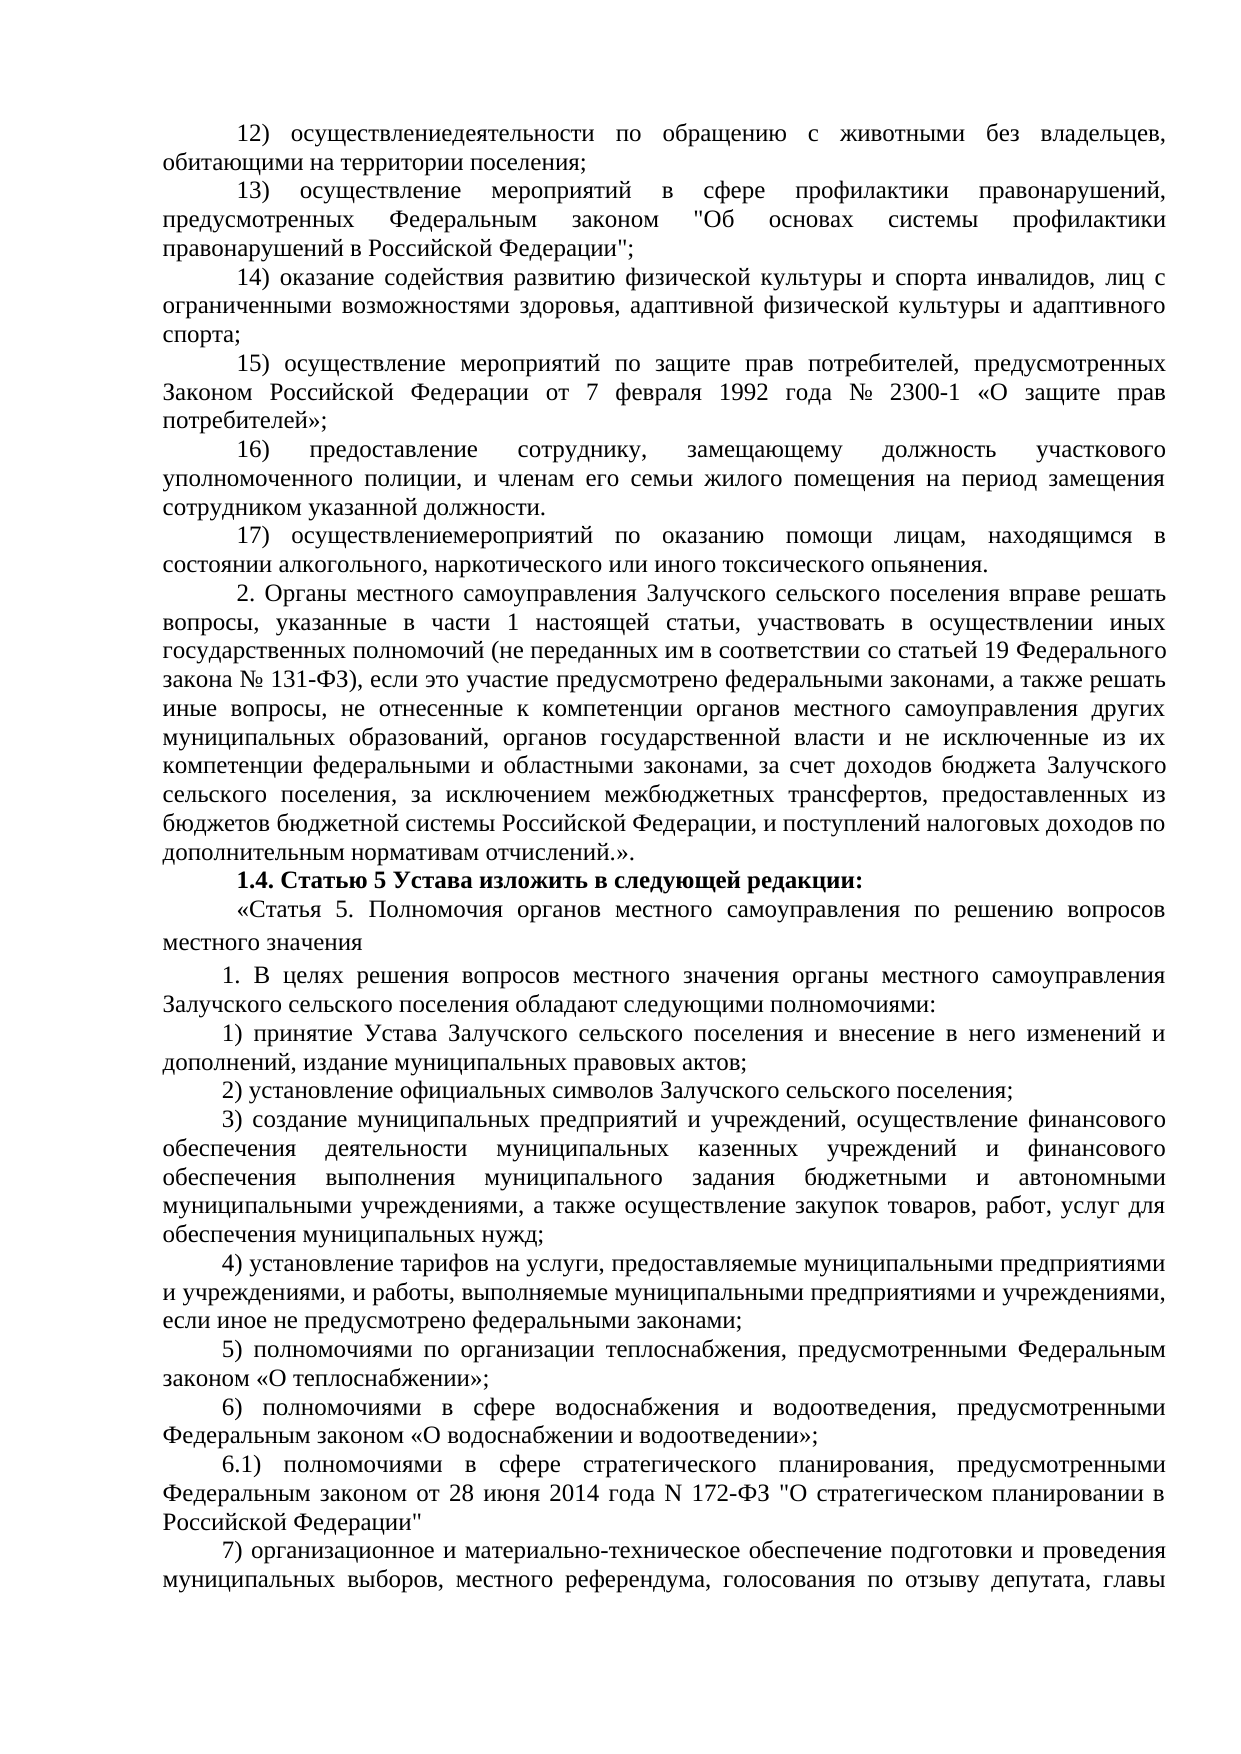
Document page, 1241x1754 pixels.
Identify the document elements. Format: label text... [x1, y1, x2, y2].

text «Статья 5. Полномочия органов местного самоуправления по решению вопросов местного значения [162, 894, 1167, 956]
text 1. В целях решения вопросов местного значения органы местного самоуправления Залучского сельского поселения обладают следующими полномочиями: [162, 960, 1167, 1018]
text 4) установление тарифов на услуги, предоставляемые муниципальными предприятиями и учреждениями, и работы, выполняемые муниципальными предприятиями и учреждениями, если иное не предусмотрено федеральными законами; [162, 1248, 1167, 1334]
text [162, 1535, 1167, 1593]
text 6.1) полномочиями в сфере стратегического планирования, предусмотренными Федеральным законом от 28 июня 2014 года N 172-ФЗ "О стратегическом планировании в Российской Федерации" [162, 1449, 1167, 1535]
text 12) осуществлениедеятельности по обращению с животными без владельцев, обитающими на территории поселения; [162, 118, 1167, 176]
text 6) полномочиями в сфере водоснабжения и водоотведения, предусмотренными Федеральным законом «О водоснабжении и водоотведении»; [162, 1392, 1167, 1449]
text 16) предоставление сотруднику, замещающему должность участкового уполномоченного полиции, и членам его семьи жилого помещения на период замещения сотрудником указанной должности. [162, 434, 1167, 521]
text 3) создание муниципальных предприятий и учреждений, осуществление финансового обеспечения деятельности муниципальных казенных учреждений и финансового обеспечения выполнения муниципального задания бюджетными и автономными муниципальными учреждениями, а также осуществление закупок товаров, работ, услуг для обеспечения муниципальных нужд; [162, 1104, 1167, 1248]
text 1) принятие Устава Залучского сельского поселения и внесение в него изменений и дополнений, издание муниципальных правовых актов; [162, 1018, 1167, 1075]
text 15) осуществление мероприятий по защите прав потребителей, предусмотренных Законом Российской Федерации от 7 февраля 1992 года № 2300-1 «О защите прав потребителей»; [162, 348, 1167, 434]
text 17) осуществлениемероприятий по оказанию помощи лицам, находящимся в состоянии алкогольного, наркотического или иного токсического опьянения. [162, 521, 1167, 578]
text 1.4. Статью 5 Устава изложить в следующей редакции: [162, 866, 1167, 894]
text 2) установление официальных символов Залучского сельского поселения; [162, 1075, 1167, 1104]
text 2. Органы местного самоуправления Залучского сельского поселения вправе решать вопросы, указанные в части 1 настоящей статьи, участвовать в осуществлении иных государственных полномочий (не переданных им в соответствии со статьей 19 Федерального закона № 131-ФЗ), если это участие предусмотрено федеральными законами, а также решать иные вопросы, не отнесенные к компетенции органов местного самоуправления других муниципальных образований, органов государственной власти и не исключенные из их компетенции федеральными и областными законами, за счет доходов бюджета Залучского сельского поселения, за исключением межбюджетных трансфертов, предоставленных из бюджетов бюджетной системы Российской Федерации, и поступлений налоговых доходов по дополнительным нормативам отчислений.». [162, 578, 1167, 866]
text 5) полномочиями по организации теплоснабжения, предусмотренными Федеральным законом «О теплоснабжении»; [162, 1334, 1167, 1392]
text 14) оказание содействия развитию физической культуры и спорта инвалидов, лиц с ограниченными возможностями здоровья, адаптивной физической культуры и адаптивного спорта; [162, 262, 1167, 348]
text 13) осуществление мероприятий в сфере профилактики правонарушений, предусмотренных Федеральным законом "Об основах системы профилактики правонарушений в Российской Федерации"; [162, 176, 1167, 262]
